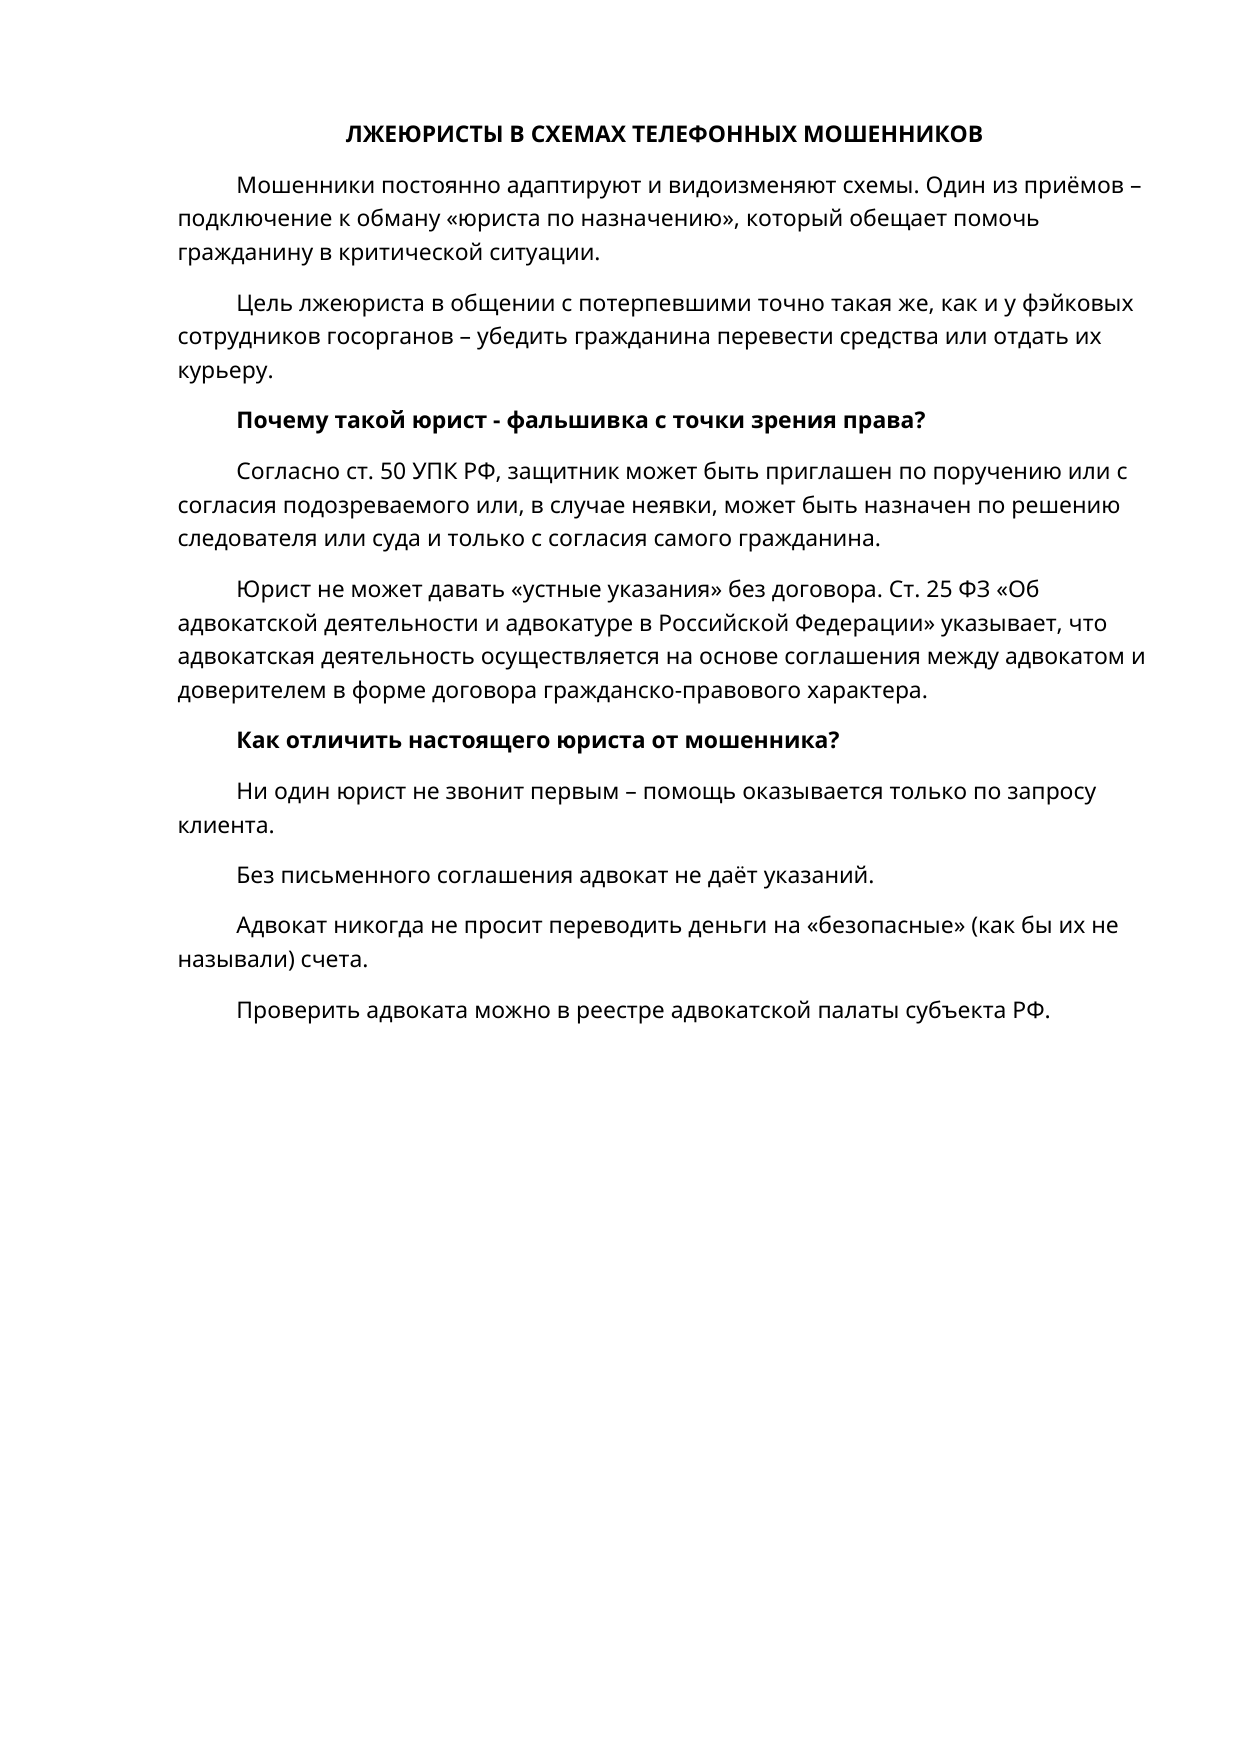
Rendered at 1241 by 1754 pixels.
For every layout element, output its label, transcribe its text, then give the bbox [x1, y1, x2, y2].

text Проверить адвоката можно в реестре адвокатской палаты субъекта РФ. [177, 993, 1152, 1025]
text Юрист не может давать «устные указания» без договора. Ст. 25 ФЗ «Об адвокатской деятельности и адвокатуре в Российской Федерации» указывает, что адвокатская деятельность осуществляется на основе соглашения между адвокатом и доверителем в форме договора гражданско-правового характера. [177, 573, 1152, 705]
text Без письменного соглашения адвокат не даёт указаний. [177, 859, 1152, 890]
text Мошенники постоянно адаптируют и видоизменяют схемы. Один из приёмов – подключение к обману «юриста по назначению», который обещает помочь гражданину в критической ситуации. [177, 168, 1152, 267]
text Согласно ст. 50 УПК РФ, защитник может быть приглашен по поручению или с согласия подозреваемого или, в случае неявки, может быть назначен по решению следователя или суда и только с согласия самого гражданина. [177, 455, 1152, 553]
text Ни один юрист не звонит первым – помощь оказывается только по запросу клиента. [177, 775, 1152, 840]
text Цель лжеюриста в общении с потерпевшими точно такая же, как и у фэйковых сотрудников госорганов – убедить гражданина перевести средства или отдать их курьеру. [177, 286, 1152, 385]
text Почему такой юрист - фальшивка с точки зрения права? [177, 404, 1152, 436]
text Как отличить настоящего юриста от мошенника? [177, 724, 1152, 756]
text Адвокат никогда не просит переводить деньги на «безопасные» (как бы их не называли) счета. [177, 909, 1152, 974]
text ЛЖЕЮРИСТЫ В СХЕМАХ ТЕЛЕФОННЫХ МОШЕННИКОВ [177, 118, 1152, 149]
